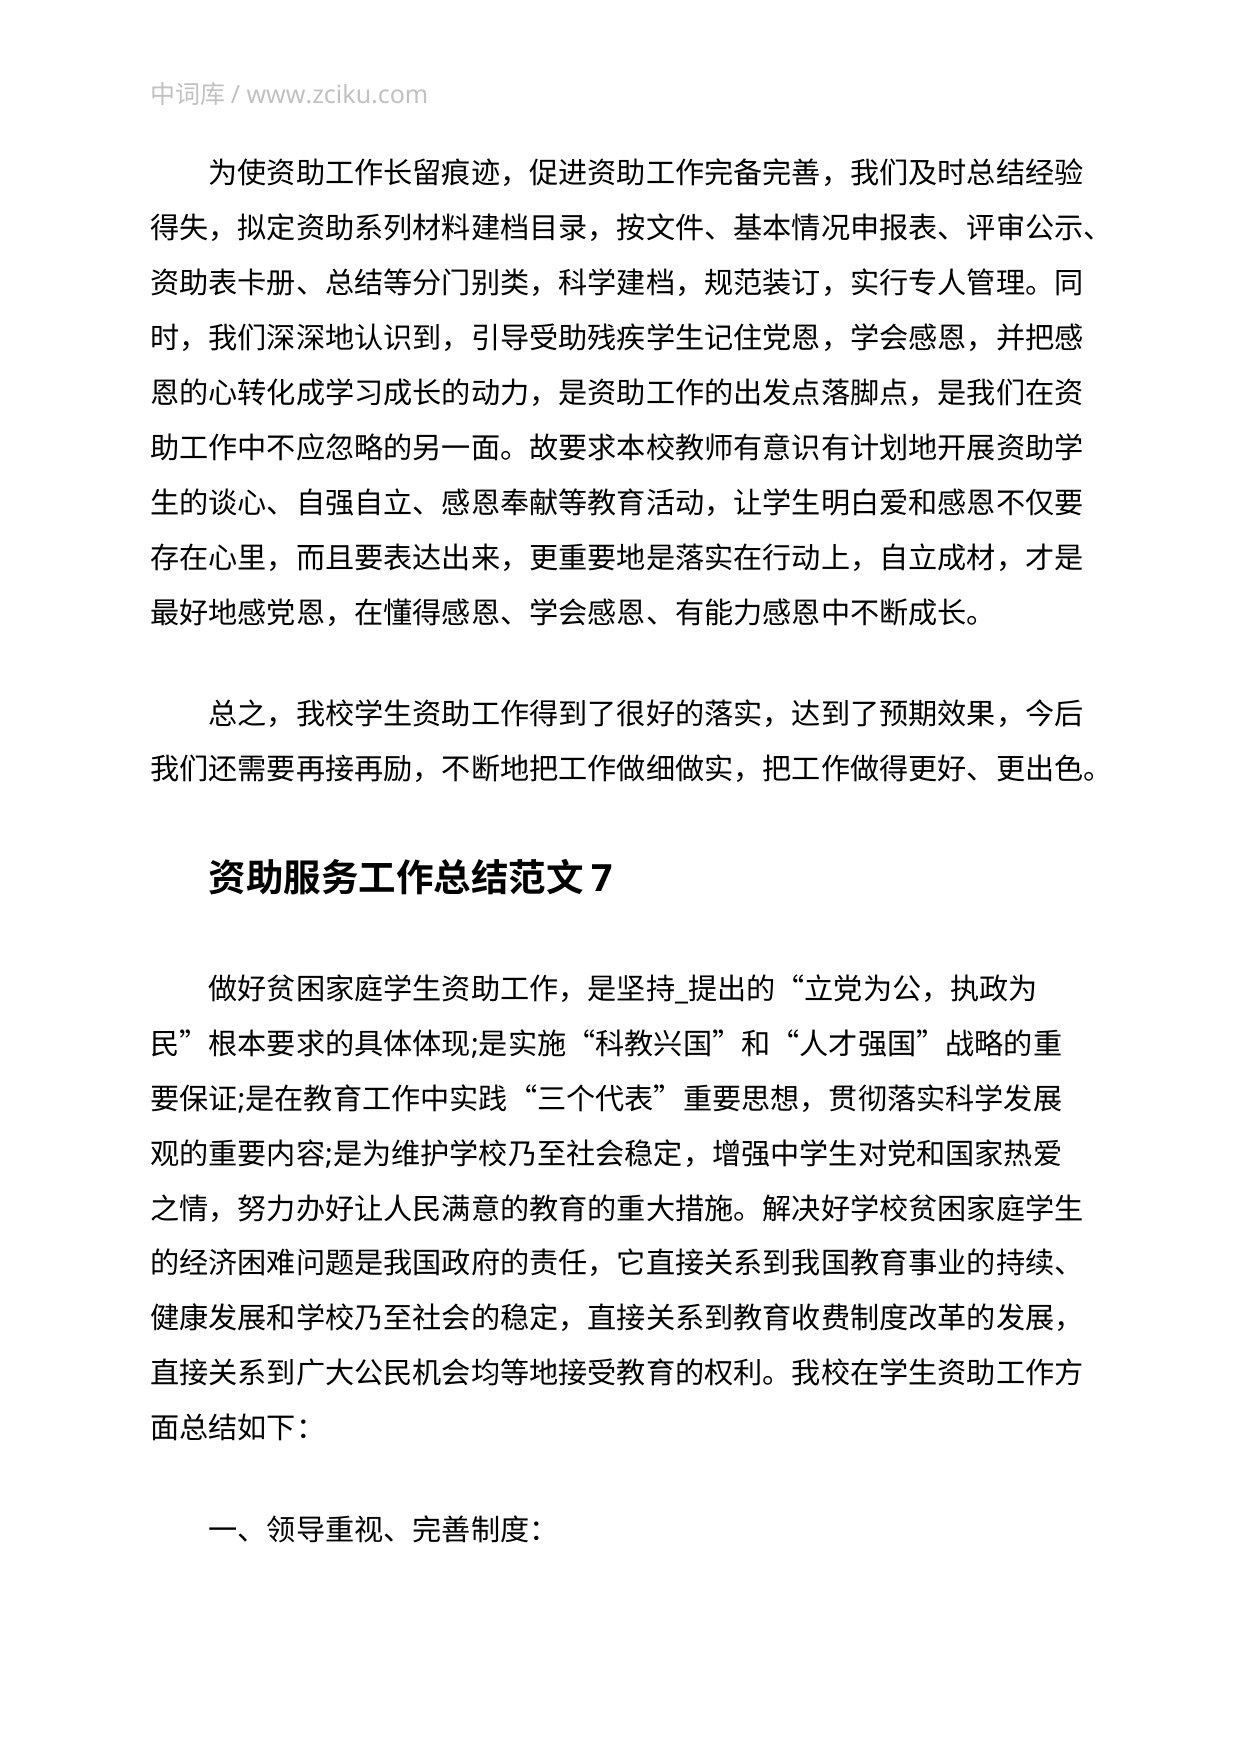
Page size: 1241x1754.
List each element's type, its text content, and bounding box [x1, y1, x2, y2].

text 资助服务工作总结范文7 [150, 848, 1090, 902]
text 一、领导重视、完善制度： [150, 1507, 1090, 1549]
text 为使资助工作长留痕迹，促进资助工作完备完善，我们及时总结经验得失，拟定资助系列材料建档目录，按文件、基本情况申报表、评审公示、资助表卡册、总结等分门别类，科学建档，规范装订，实行专人管理。同时，我们深深地认识到，引导受助残疾学生记住党恩，学会感恩，并把感恩的心转化成学习成长的动力，是资助工作的出发点落脚点，是我们在资助工作中不应忽略的另一面。故要求本校教师有意识有计划地开展资助学生的谈心、自强自立、感恩奉献等教育活动，让学生明白爱和感恩不仅要存在心里，而且要表达出来，更重要地是落实在行动上，自立成材，才是最好地感党恩，在懂得感恩、学会感恩、有能力感恩中不断成长。 [150, 150, 1090, 631]
text 做好贫困家庭学生资助工作，是坚持_提出的“立党为公，执政为民”根本要求的具体体现;是实施“科教兴国”和“人才强国”战略的重要保证;是在教育工作中实践“三个代表”重要思想，贯彻落实科学发展观的重要内容;是为维护学校乃至社会稳定，增强中学生对党和国家热爱之情，努力办好让人民满意的教育的重大措施。解决好学校贫困家庭学生的经济困难问题是我国政府的责任，它直接关系到我国教育事业的持续、健康发展和学校乃至社会的稳定，直接关系到教育收费制度改革的发展，直接关系到广大公民机会均等地接受教育的权利。我校在学生资助工作方面总结如下： [150, 965, 1090, 1447]
text 总之，我校学生资助工作得到了很好的落实，达到了预期效果，今后我们还需要再接再励，不断地把工作做细做实，把工作做得更好、更出色。 [150, 691, 1090, 788]
